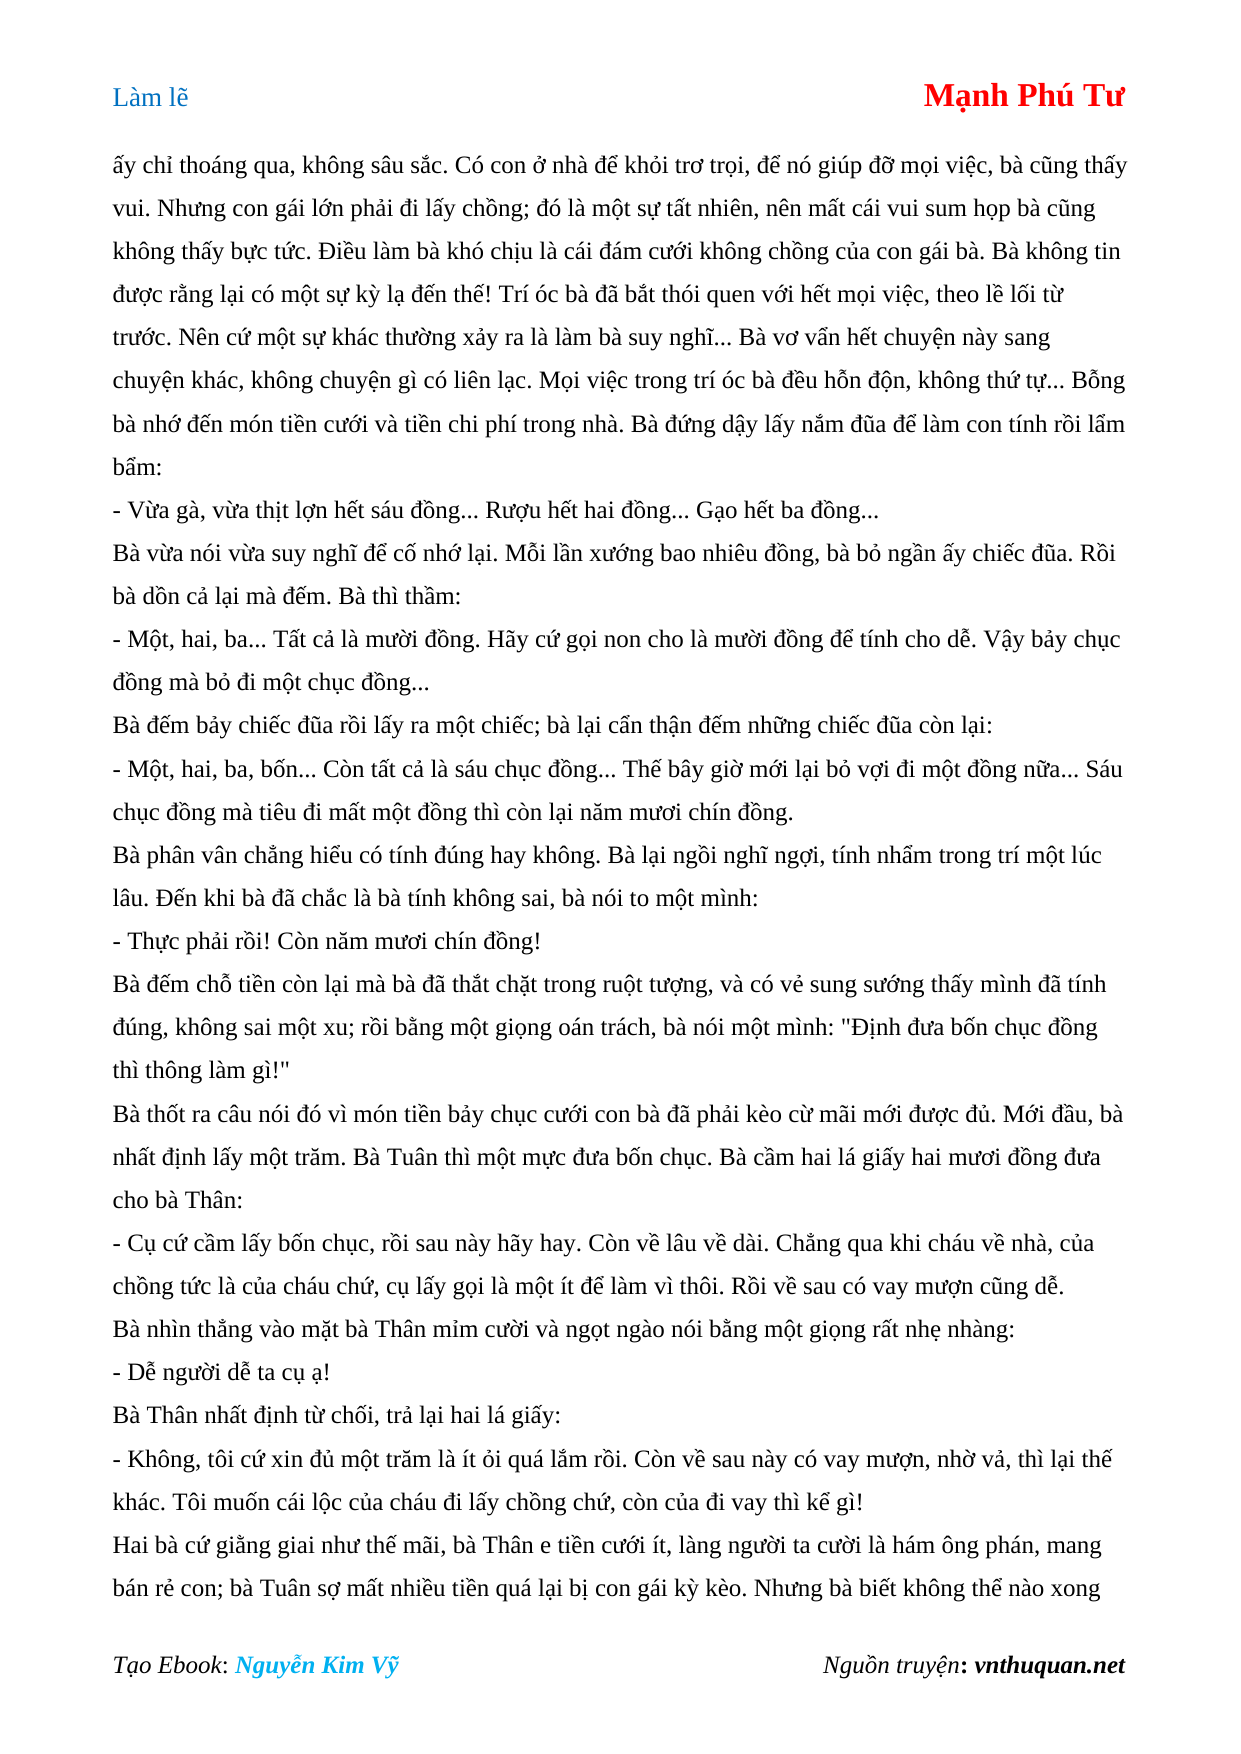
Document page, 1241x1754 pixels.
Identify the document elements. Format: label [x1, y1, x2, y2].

text [112, 150, 1128, 1602]
